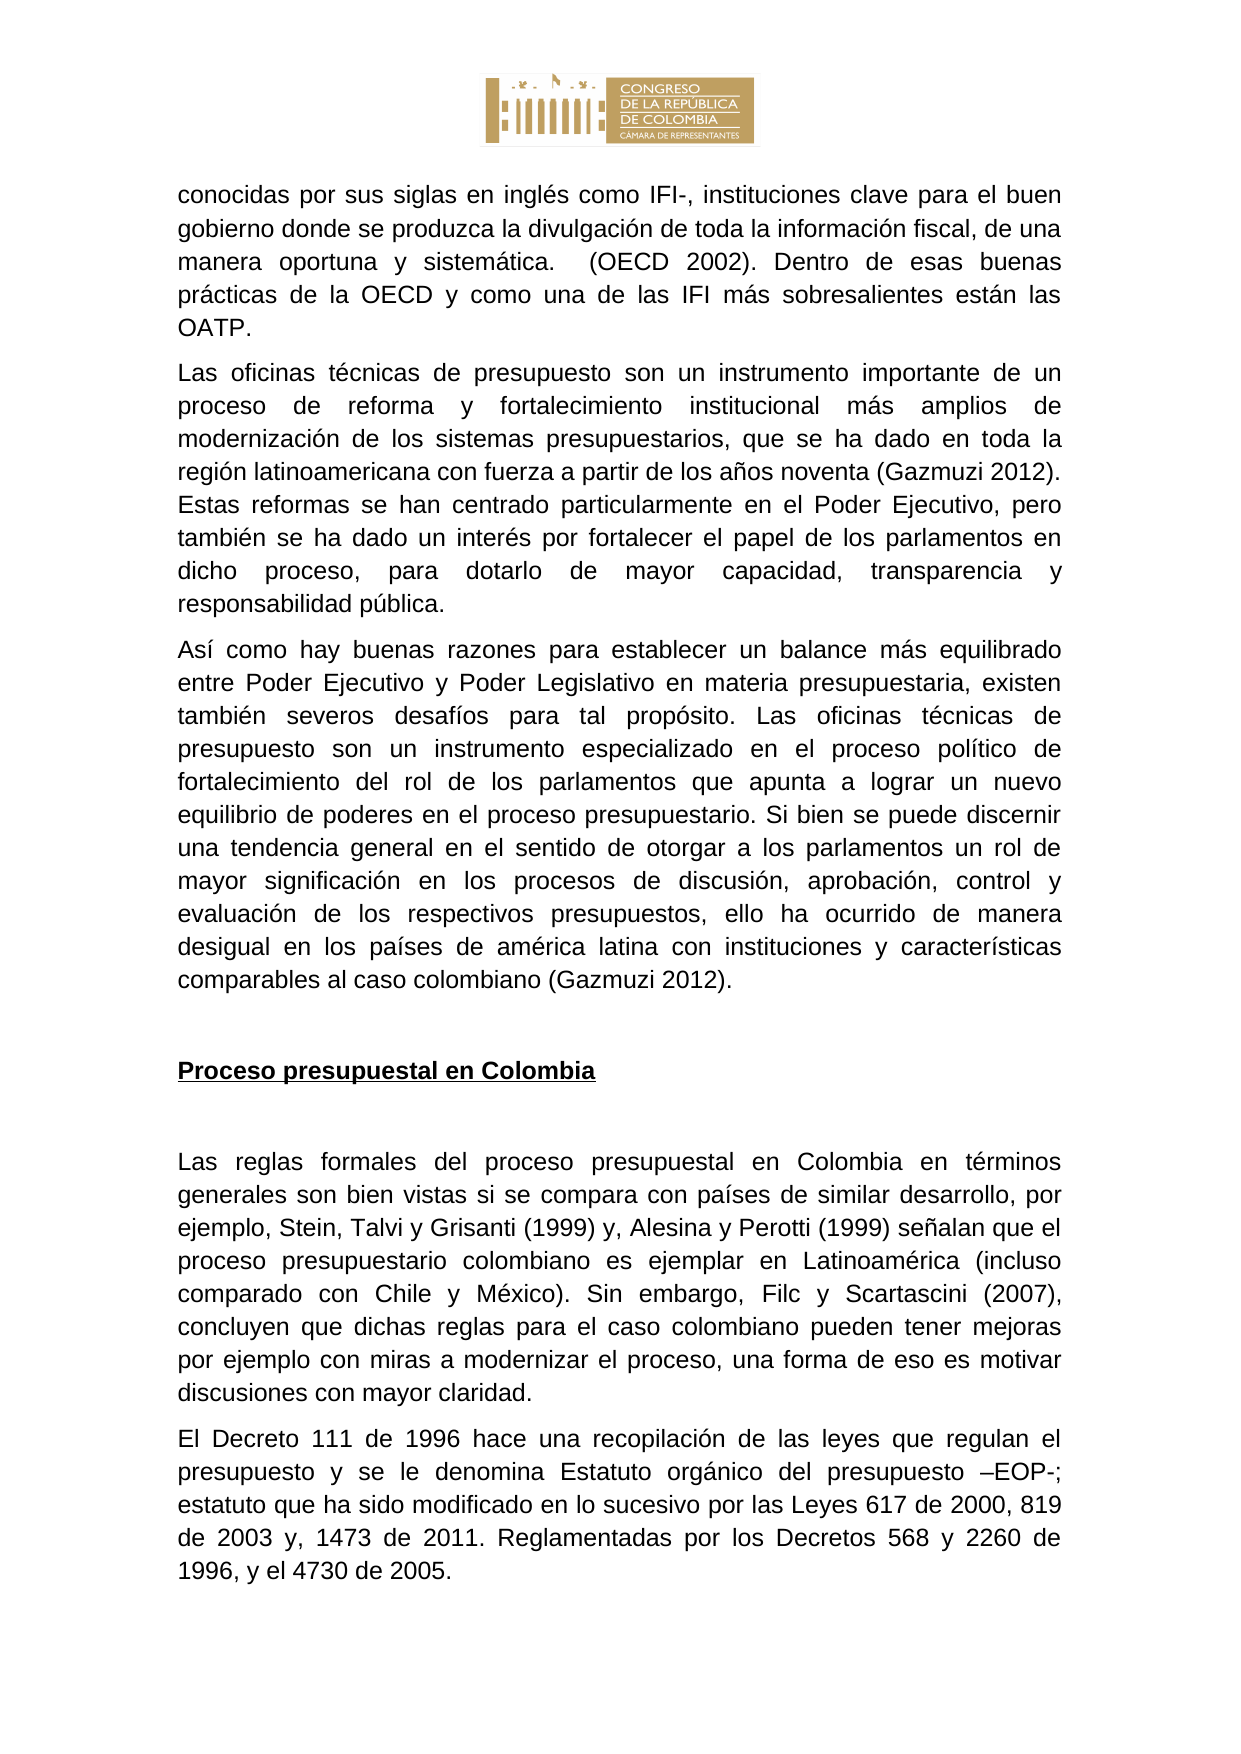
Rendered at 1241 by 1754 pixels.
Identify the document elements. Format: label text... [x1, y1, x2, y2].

text Proceso presupuestal en Colombia [177, 1056, 1063, 1085]
text Así como hay buenas razones para establecer un balance más equilibrado entre Poder Ejecutivo y Poder Legislativo en materia presupuestaria, existen también severos desafíos para tal propósito. Las oficinas técnicas de presupuesto son un instrumento especializado en el proceso político de fortalecimiento del rol de los parlamentos que apunta a lograr un nuevo equilibrio de poderes en el proceso presupuestario. Si bien se puede discernir una tendencia general en el sentido de otorgar a los parlamentos un rol de mayor significación en los procesos de discusión, aprobación, control y evaluación de los respectivos presupuestos, ello ha ocurrido de manera desigual en los países de américa latina con instituciones y características comparables al caso colombiano (Gazmuzi 2012). [177, 635, 1063, 994]
picture [479, 73, 761, 147]
text Las oficinas técnicas de presupuesto son un instrumento importante de un proceso de reforma y fortalecimiento institucional más amplios de modernización de los sistemas presupuestarios, que se ha dado en toda la región latinoamericana con fuerza a partir de los años noventa (Gazmuzi 2012). Estas reformas se han centrado particularmente en el Poder Ejecutivo, pero también se ha dado un interés por fortalecer el papel de los parlamentos en dicho proceso, para dotarlo de mayor capacidad, transparencia y responsabilidad pública. [177, 358, 1063, 618]
text Las reglas formales del proceso presupuestal en Colombia en términos generales son bien vistas si se compara con países de similar desarrollo, por ejemplo, Stein, Talvi y Grisanti (1999) y, Alesina y Perotti (1999) señalan que el proceso presupuestario colombiano es ejemplar en Latinoamérica (incluso comparado con Chile y México). Sin embargo, Filc y Scartascini (2007), concluyen que dichas reglas para el caso colombiano pueden tener mejoras por ejemplo con miras a modernizar el proceso, una forma de eso es motivar discusiones con mayor claridad. [177, 1147, 1063, 1407]
text El Decreto 111 de 1996 hace una recopilación de las leyes que regulan el presupuesto y se le denomina Estatuto orgánico del presupuesto –EOP-; estatuto que ha sido modificado en lo sucesivo por las Leyes 617 de 2000, 819 de 2003 y, 1473 de 2011. Reglamentadas por los Decretos 568 y 2260 de 1996, y el 4730 de 2005. [177, 1424, 1063, 1584]
